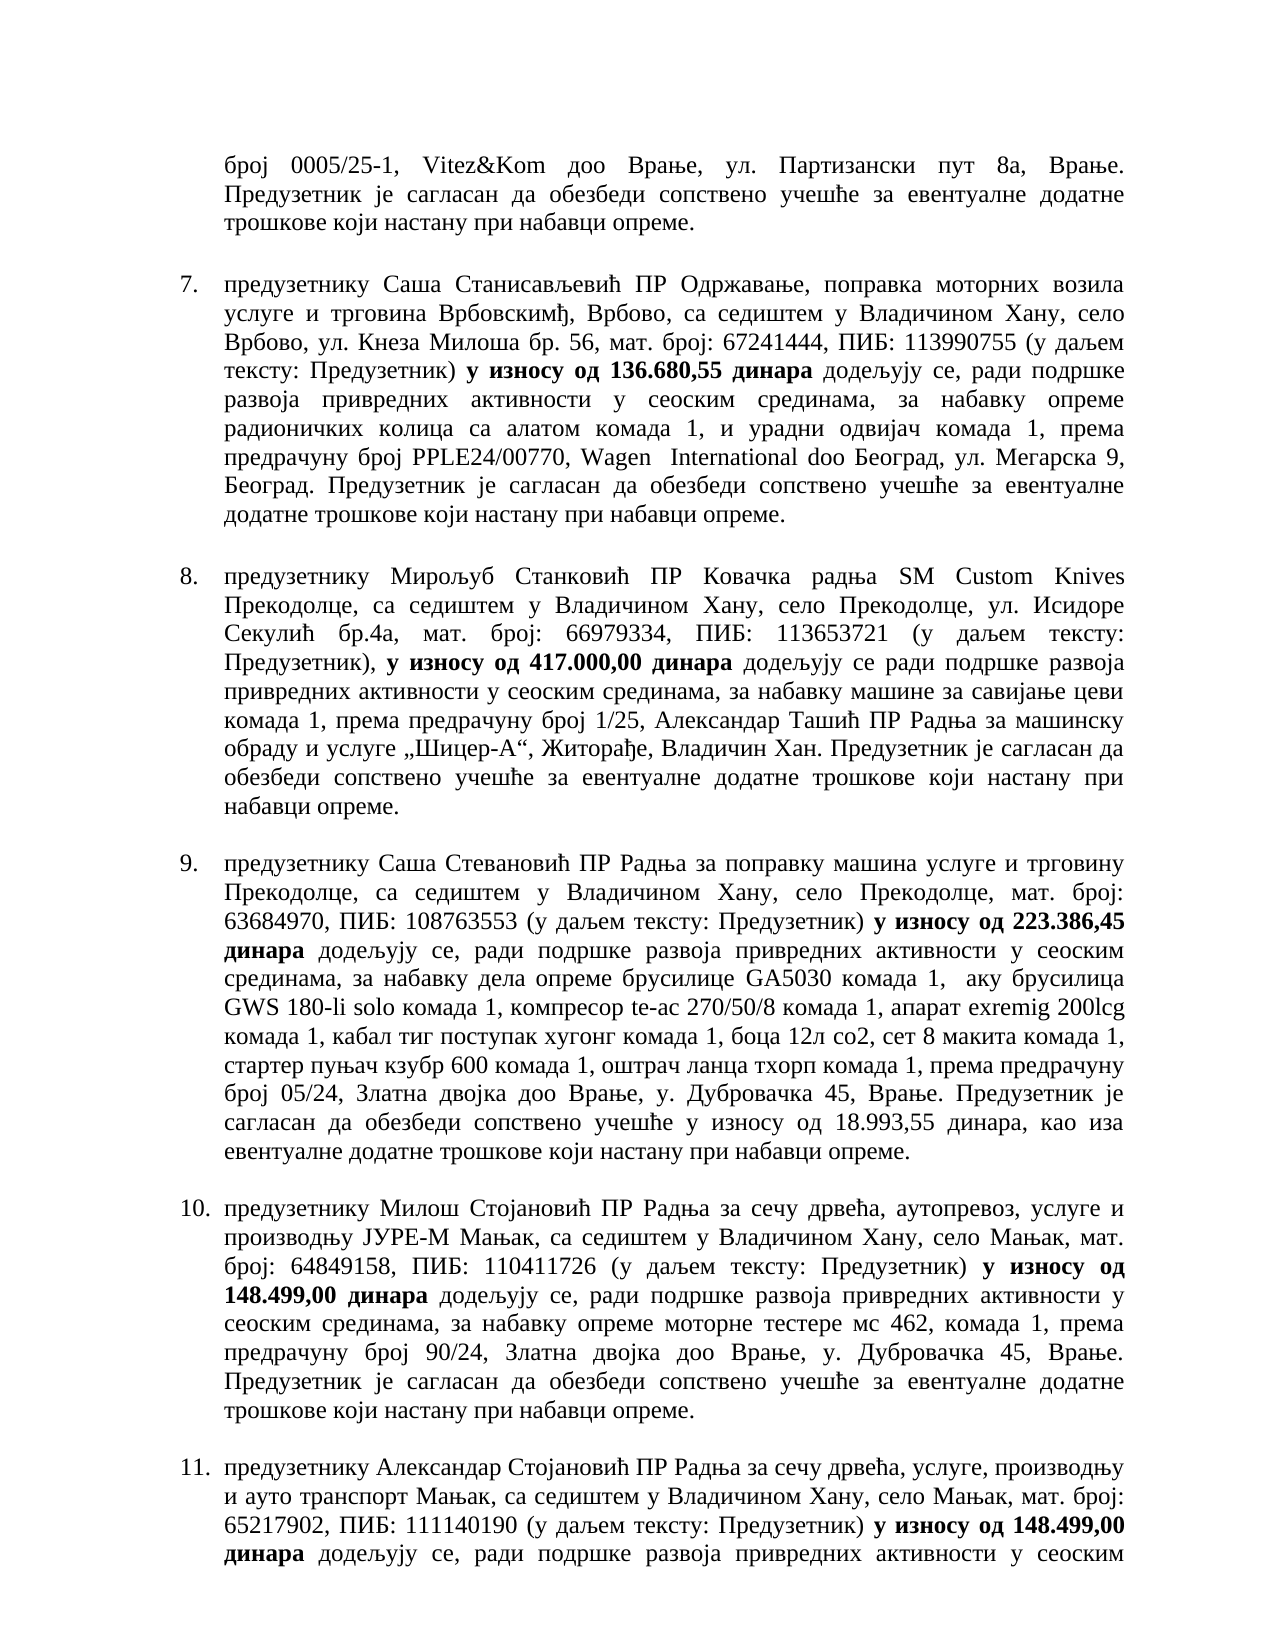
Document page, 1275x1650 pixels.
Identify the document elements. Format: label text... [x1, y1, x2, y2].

list предузетнику Саша Стевановић ПР Радња за поправку машина услуге и трговину Прекодолце, са седиштем у Владичином Хану, село Прекодолце, мат. број: 63684970, ПИБ: 108763553 (у даљем тексту: Предузетник) у износу од 223.386,45 динара додељују се, ради подршке развоја привредних активности у сеоским срединама, за набавку дела опреме брусилице GA5030 комада 1, аку брусилица GWS 180-li solo комада 1, компресор te-ac 270/50/8 комада 1, апарат exremig 200lcg комада 1, кабал тиг поступак хугонг комада 1, боца 12л co2, сет 8 макита комада 1, стартер пуњач кзубр 600 комада 1, оштрач ланца тхорп комада 1, према предрачуну број 05/24, Златна двојка доо Врање, у. Дубровачка 45, Врање. Предузетник је сагласан да обезбеди сопствено учешће у износу од 18.993,55 динара, као иза евентуалне додатне трошкове који настану при набавци опреме. [179, 848, 1125, 1165]
list предузетнику Мирољуб Станковић ПР Ковачка радња SM Custom Knives Прекодолце, са седиштем у Владичином Хану, село Прекодолце, ул. Исидоре Секулић бр.4а, мат. број: 66979334, ПИБ: 113653721 (у даљем тексту: Предузетник), у износу од 417.000,00 динара додељују се ради подршке развоја привредних активности у сеоским срединама, за набавку машине за савијање цеви комада 1, према предрачуну број 1/25, Александар Ташић ПР Радња за машинску обраду и услуге „Шицер-А“, Житорађе, Владичин Хан. Предузетник је сагласан да обезбеди сопствено учешће за евентуалне додатне трошкове који настану при набавци опреме. [179, 561, 1125, 820]
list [179, 1452, 1125, 1567]
list предузетнику Милош Стојановић ПР Радња за сечу дрвећа, аутопревоз, услуге и производњу ЈУРЕ-М Мањак, са седиштем у Владичином Хану, село Мањак, мат. број: 64849158, ПИБ: 110411726 (у даљем тексту: Предузетник) у износу од 148.499,00 динара додељују се, ради подршке развоја привредних активности у сеоским срединама, за набавку опреме моторне тестере мс 462, комада 1, према предрачуну број 90/24, Златна двојка доо Врање, у. Дубровачка 45, Врање. Предузетник је сагласан да обезбеди сопствено учешће за евентуалне додатне трошкове који настану при набавци опреме. [179, 1193, 1125, 1423]
list предузетнику Саша Станисављевић ПР Одржавање, поправка моторних возила услуге и трговина Врбовскимђ, Врбово, са седиштем у Владичином Хану, село Врбово, ул. Кнеза Милоша бр. 56, мат. број: 67241444, ПИБ: 113990755 (у даљем тексту: Предузетник) у износу од 136.680,55 динара додељују се, ради подршке развоја привредних активности у сеоским срединама, за набавку опреме радионичких колица са алатом комада 1, и урадни одвијач комада 1, према предрачуну број PPLE24/00770, Wagen International doo Београд, ул. Мегарска 9, Београд. Предузетник је сагласан да обезбеди сопствено учешће за евентуалне додатне трошкове који настану при набавци опреме. [179, 269, 1125, 528]
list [179, 150, 1125, 236]
